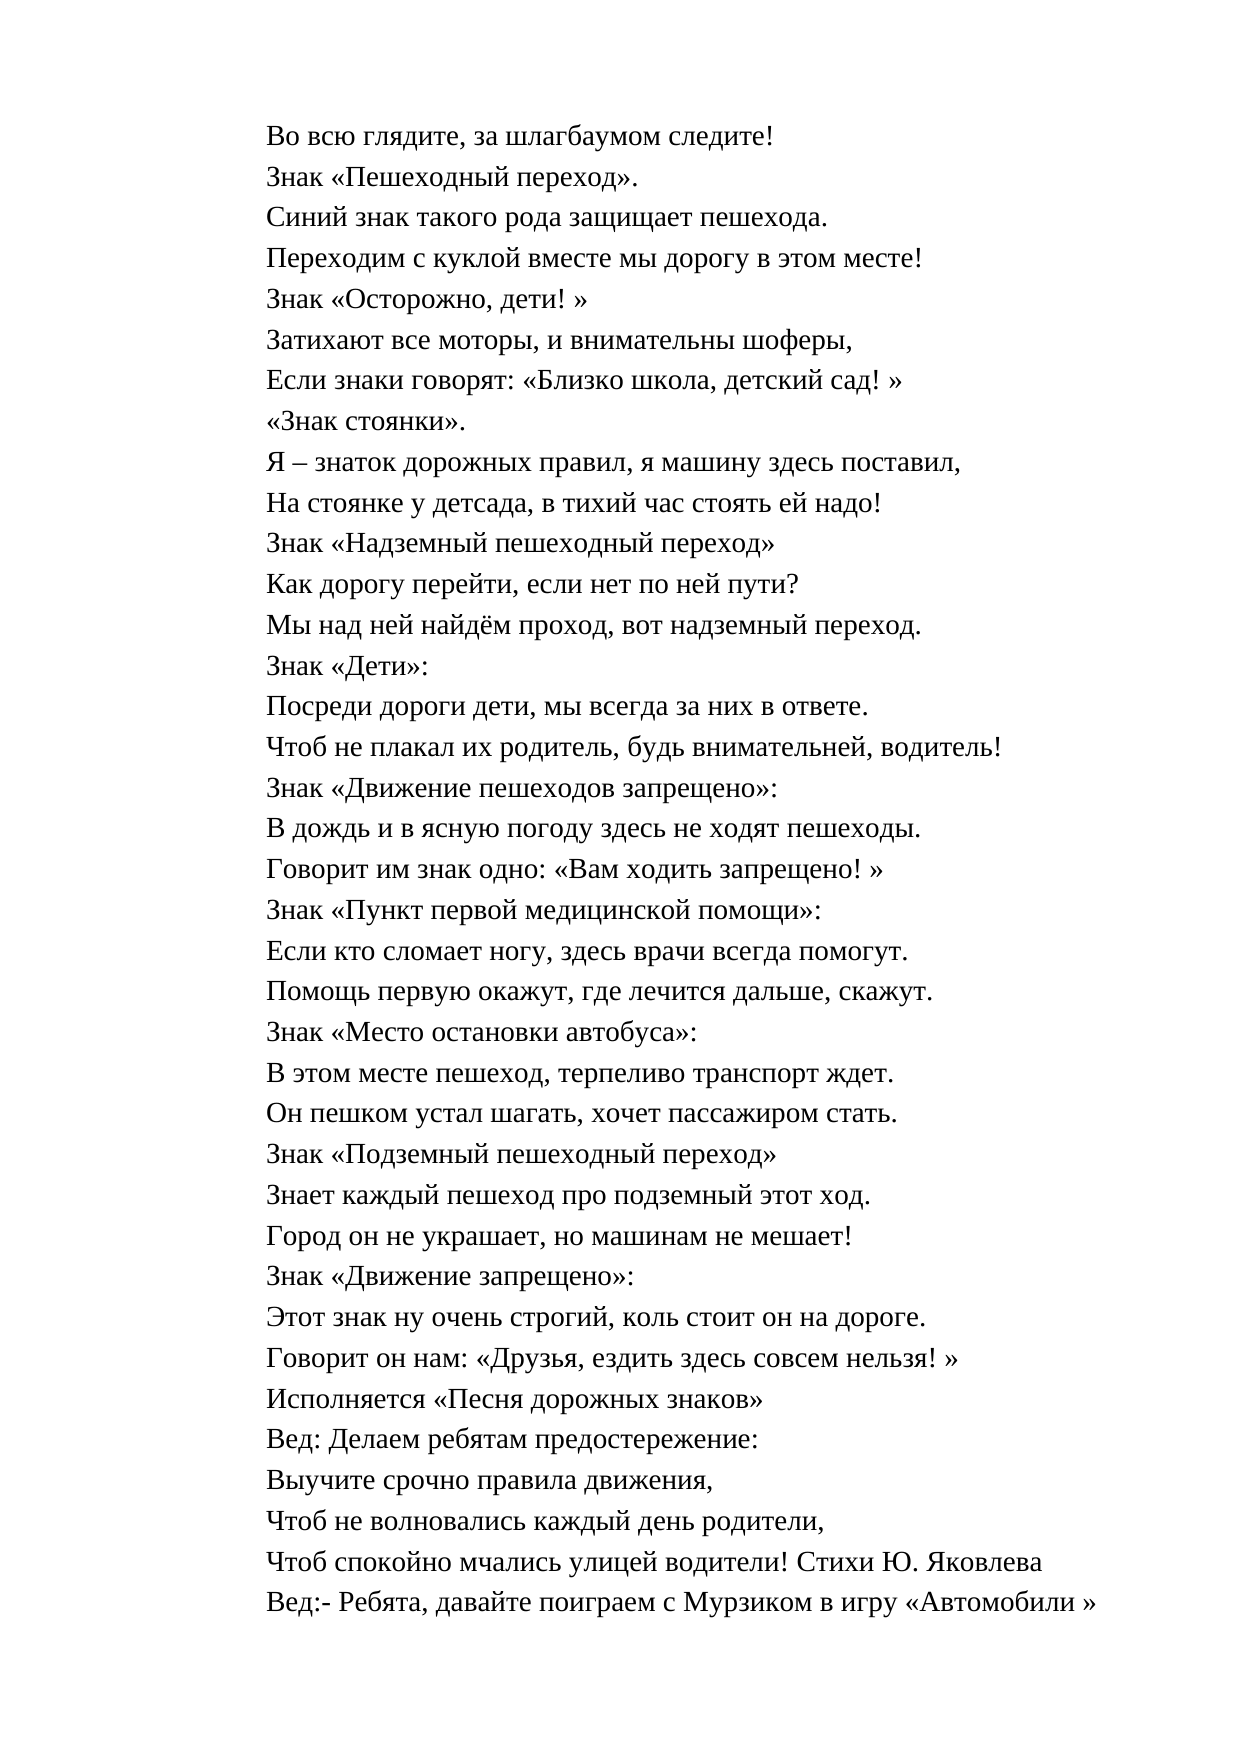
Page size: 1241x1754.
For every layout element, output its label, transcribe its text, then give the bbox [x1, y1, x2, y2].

text На стоянке у детсада, в тихий час стоять ей надо! [213, 485, 1110, 518]
text Говорит он нам: «Друзья, ездить здесь совсем нельзя! » [213, 1340, 1110, 1373]
text Знак «Место остановки автобуса»: [213, 1014, 1110, 1048]
text Выучите срочно правила движения, [213, 1462, 1110, 1496]
text Знак «Движение пешеходов запрещено»: [213, 770, 1110, 803]
text Если кто сломает ногу, здесь врачи всегда помогут. [213, 933, 1110, 966]
text Во всю глядите, за шлагбаумом следите! [213, 118, 1110, 152]
text Говорит им знак одно: «Вам ходить запрещено! » [213, 851, 1110, 885]
text Если знаки говорят: «Близко школа, детский сад! » [213, 362, 1110, 396]
text В этом месте пешеход, терпеливо транспорт ждет. [213, 1055, 1110, 1088]
text Синий знак такого рода защищает пешехода. [213, 199, 1110, 233]
text Знак «Подземный пешеходный переход» [213, 1136, 1110, 1170]
text Затихают все моторы, и внимательны шоферы, [213, 322, 1110, 355]
text «Знак стоянки». [213, 403, 1110, 437]
text Я – знаток дорожных правил, я машину здесь поставил, [213, 444, 1110, 477]
text Переходим с куклой вместе мы дорогу в этом месте! [213, 240, 1110, 274]
text Знак «Надземный пешеходный переход» [213, 525, 1110, 559]
text Вед: Делаем ребятам предостережение: [213, 1421, 1110, 1455]
text Знак «Движение запрещено»: [213, 1258, 1110, 1292]
text Помощь первую окажут, где лечится дальше, скажут. [213, 973, 1110, 1007]
text Этот знак ну очень строгий, коль стоит он на дороге. [213, 1299, 1110, 1333]
text Чтоб спокойно мчались улицей водители! Стихи Ю. Яковлева [213, 1544, 1110, 1577]
text Знак «Пункт первой медицинской помощи»: [213, 892, 1110, 926]
text Вед:- Ребята, давайте поиграем с Мурзиком в игру «Автомобили » [213, 1584, 1110, 1618]
text Знак «Пешеходный переход». [213, 159, 1110, 192]
text Город он не украшает, но машинам не мешает! [213, 1218, 1110, 1251]
text Мы над ней найдём проход, вот надземный переход. [213, 607, 1110, 640]
text В дождь и в ясную погоду здесь не ходят пешеходы. [213, 811, 1110, 844]
text Знак «Дети»: [213, 648, 1110, 681]
text Чтоб не волновались каждый день родители, [213, 1503, 1110, 1536]
text Исполняется «Песня дорожных знаков» [213, 1381, 1110, 1414]
text Он пешком устал шагать, хочет пассажиром стать. [213, 1096, 1110, 1129]
text Чтоб не плакал их родитель, будь внимательней, водитель! [213, 729, 1110, 763]
text Знает каждый пешеход про подземный этот ход. [213, 1177, 1110, 1211]
text Знак «Осторожно, дети! » [213, 281, 1110, 314]
text Как дорогу перейти, если нет по ней пути? [213, 566, 1110, 600]
text Посреди дороги дети, мы всегда за них в ответе. [213, 688, 1110, 722]
